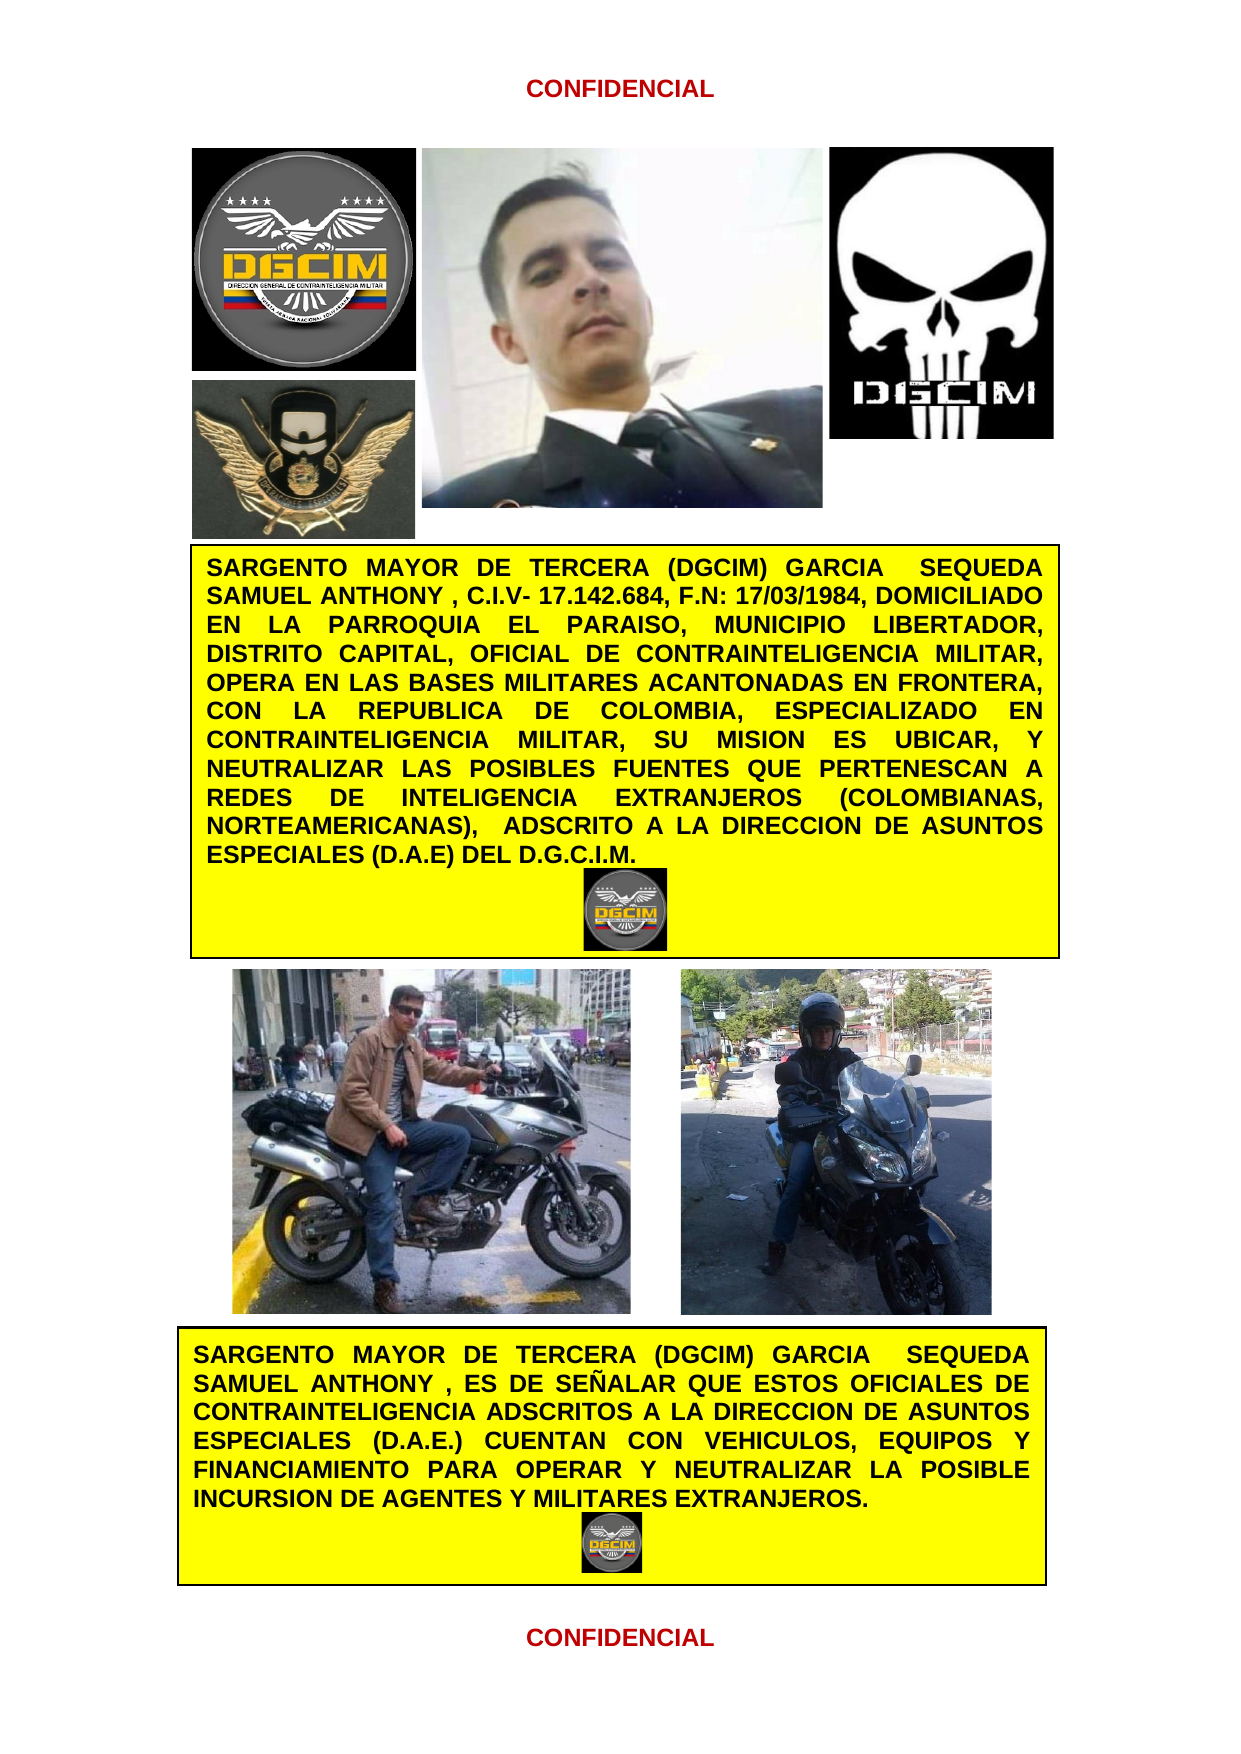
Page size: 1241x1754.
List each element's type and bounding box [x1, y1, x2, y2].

picture [421, 148, 823, 508]
picture [581, 1512, 643, 1573]
picture [192, 380, 416, 539]
picture [583, 868, 668, 951]
picture [680, 969, 992, 1315]
picture [232, 969, 631, 1314]
picture [829, 147, 1054, 439]
picture [191, 148, 417, 371]
